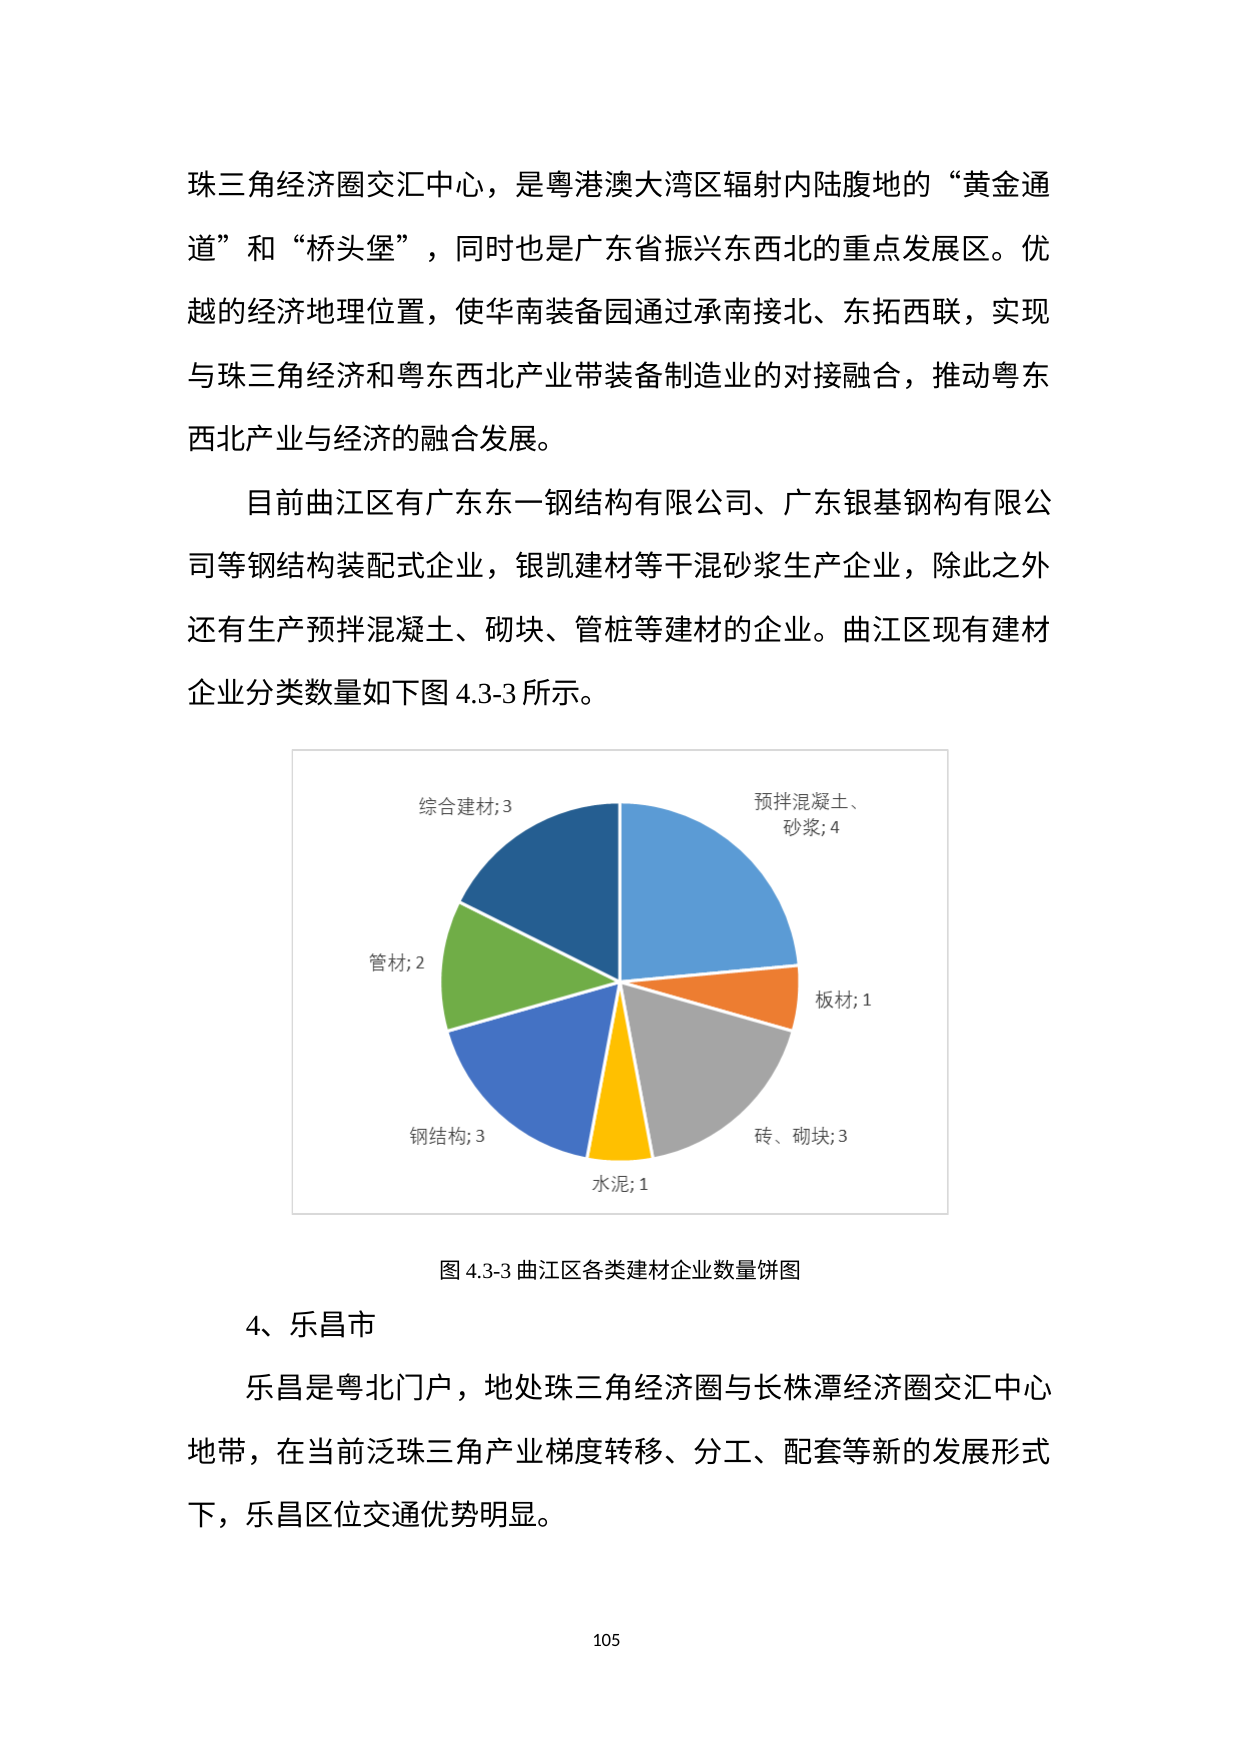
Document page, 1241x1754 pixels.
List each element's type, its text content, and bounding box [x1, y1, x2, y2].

text 4、乐昌市 [187, 1302, 1053, 1344]
text 乐昌是粤北门户，地处珠三角经济圈与长株潭经济圈交汇中心地带，在当前泛珠三角产业梯度转移、分工、配套等新的发展形式下，乐昌区位交通优势明显。 [187, 1365, 1053, 1534]
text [187, 162, 1053, 458]
picture [291, 749, 949, 1215]
text 图4.3-3 曲江区各类建材企业数量饼图 [187, 1253, 1053, 1285]
text 目前曲江区有广东东一钢结构有限公司、广东银基钢构有限公司等钢结构装配式企业，银凯建材等干混砂浆生产企业，除此之外还有生产预拌混凝土、砌块、管桩等建材的企业。曲江区现有建材企业分类数量如下图4.3-3所示。 [187, 479, 1053, 712]
